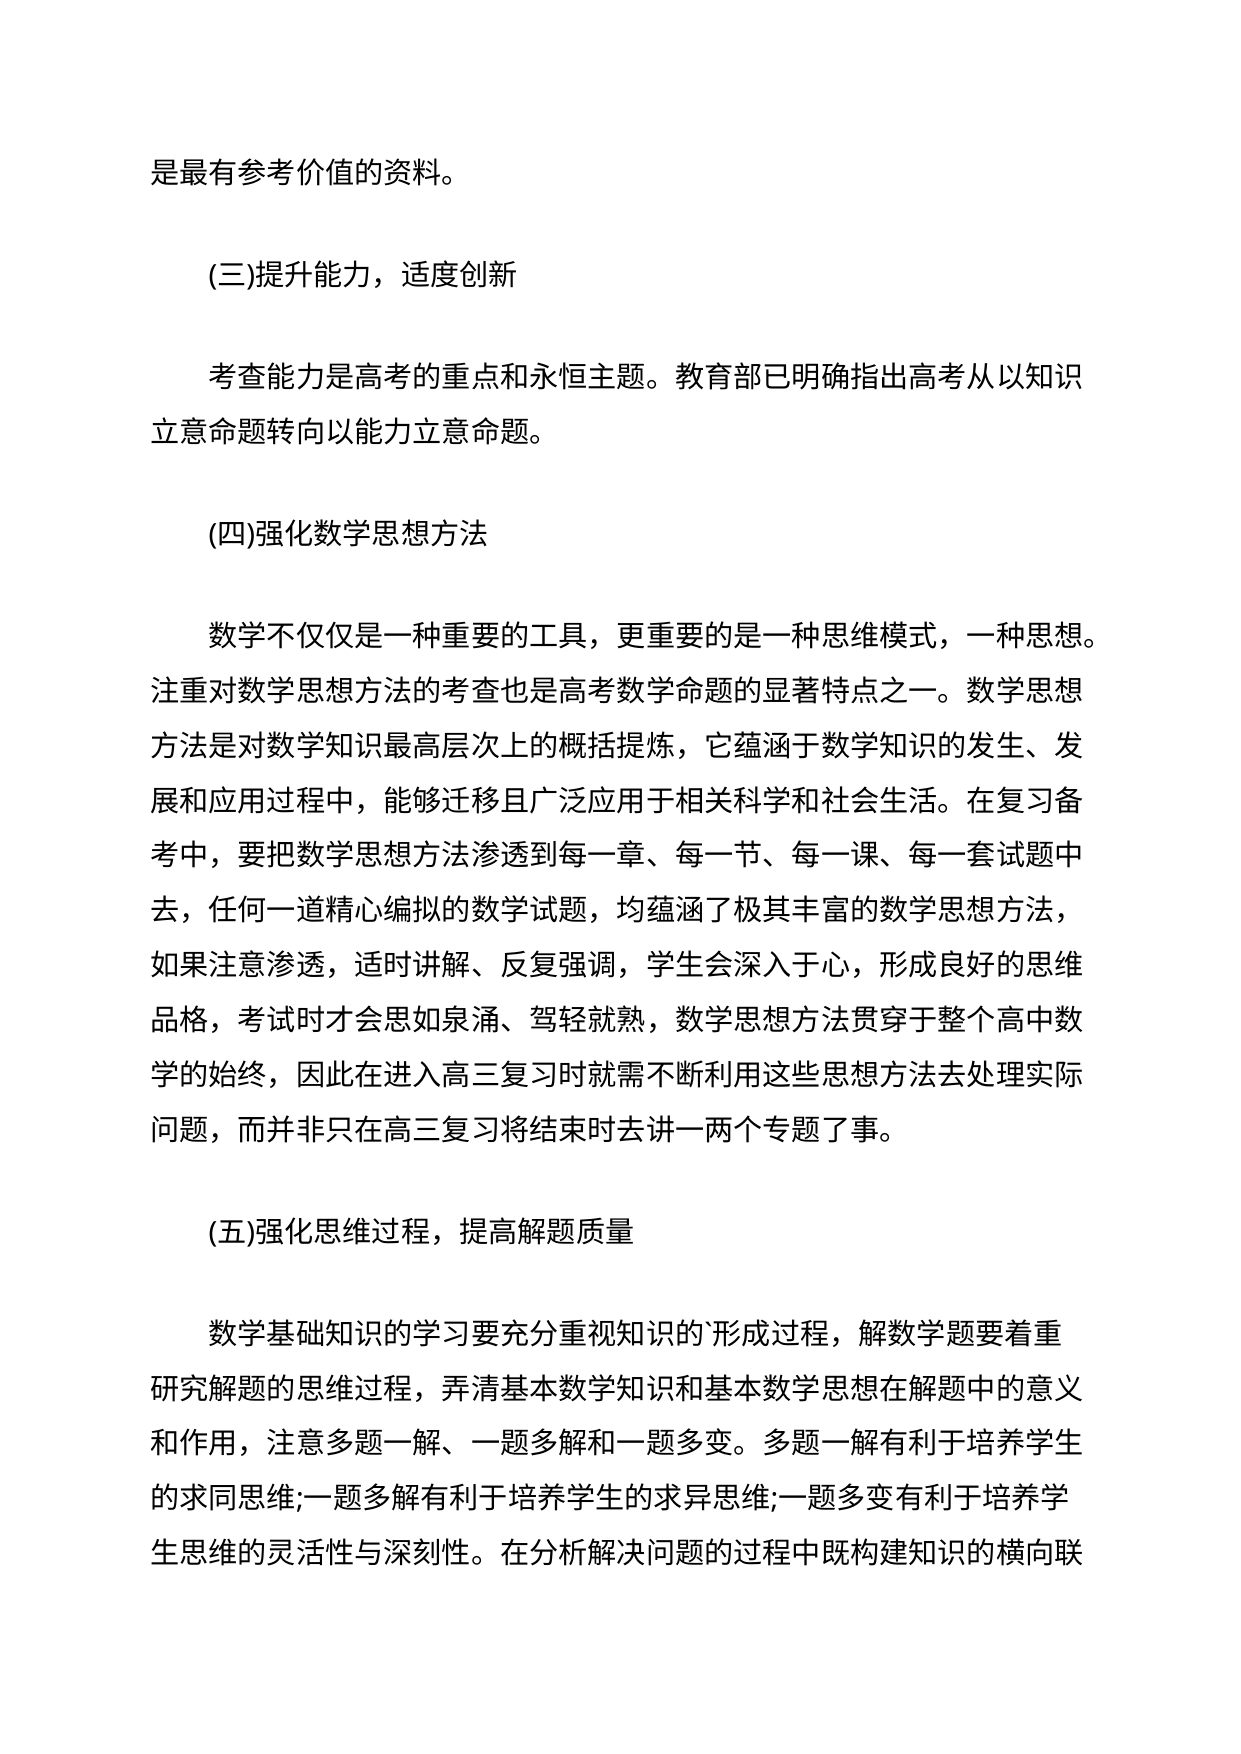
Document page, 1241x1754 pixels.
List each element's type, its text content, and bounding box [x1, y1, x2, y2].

text (四)强化数学思想方法 [150, 510, 1090, 553]
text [150, 150, 1090, 192]
text 数学不仅仅是一种重要的工具，更重要的是一种思维模式，一种思想。注重对数学思想方法的考查也是高考数学命题的显著特点之一。数学思想方法是对数学知识最高层次上的概括提炼，它蕴涵于数学知识的发生、发展和应用过程中，能够迁移且广泛应用于相关科学和社会生活。在复习备考中，要把数学思想方法渗透到每一章、每一节、每一课、每一套试题中去，任何一道精心编拟的数学试题，均蕴涵了极其丰富的数学思想方法，如果注意渗透，适时讲解、反复强调，学生会深入于心，形成良好的思维品格，考试时才会思如泉涌、驾轻就熟，数学思想方法贯穿于整个高中数学的始终，因此在进入高三复习时就需不断利用这些思想方法去处理实际问题，而并非只在高三复习将结束时去讲一两个专题了事。 [150, 612, 1090, 1149]
text (三)提升能力，适度创新 [150, 252, 1090, 294]
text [150, 1310, 1090, 1572]
text 考查能力是高考的重点和永恒主题。教育部已明确指出高考从以知识立意命题转向以能力立意命题。 [150, 354, 1090, 451]
text (五)强化思维过程，提高解题质量 [150, 1208, 1090, 1251]
